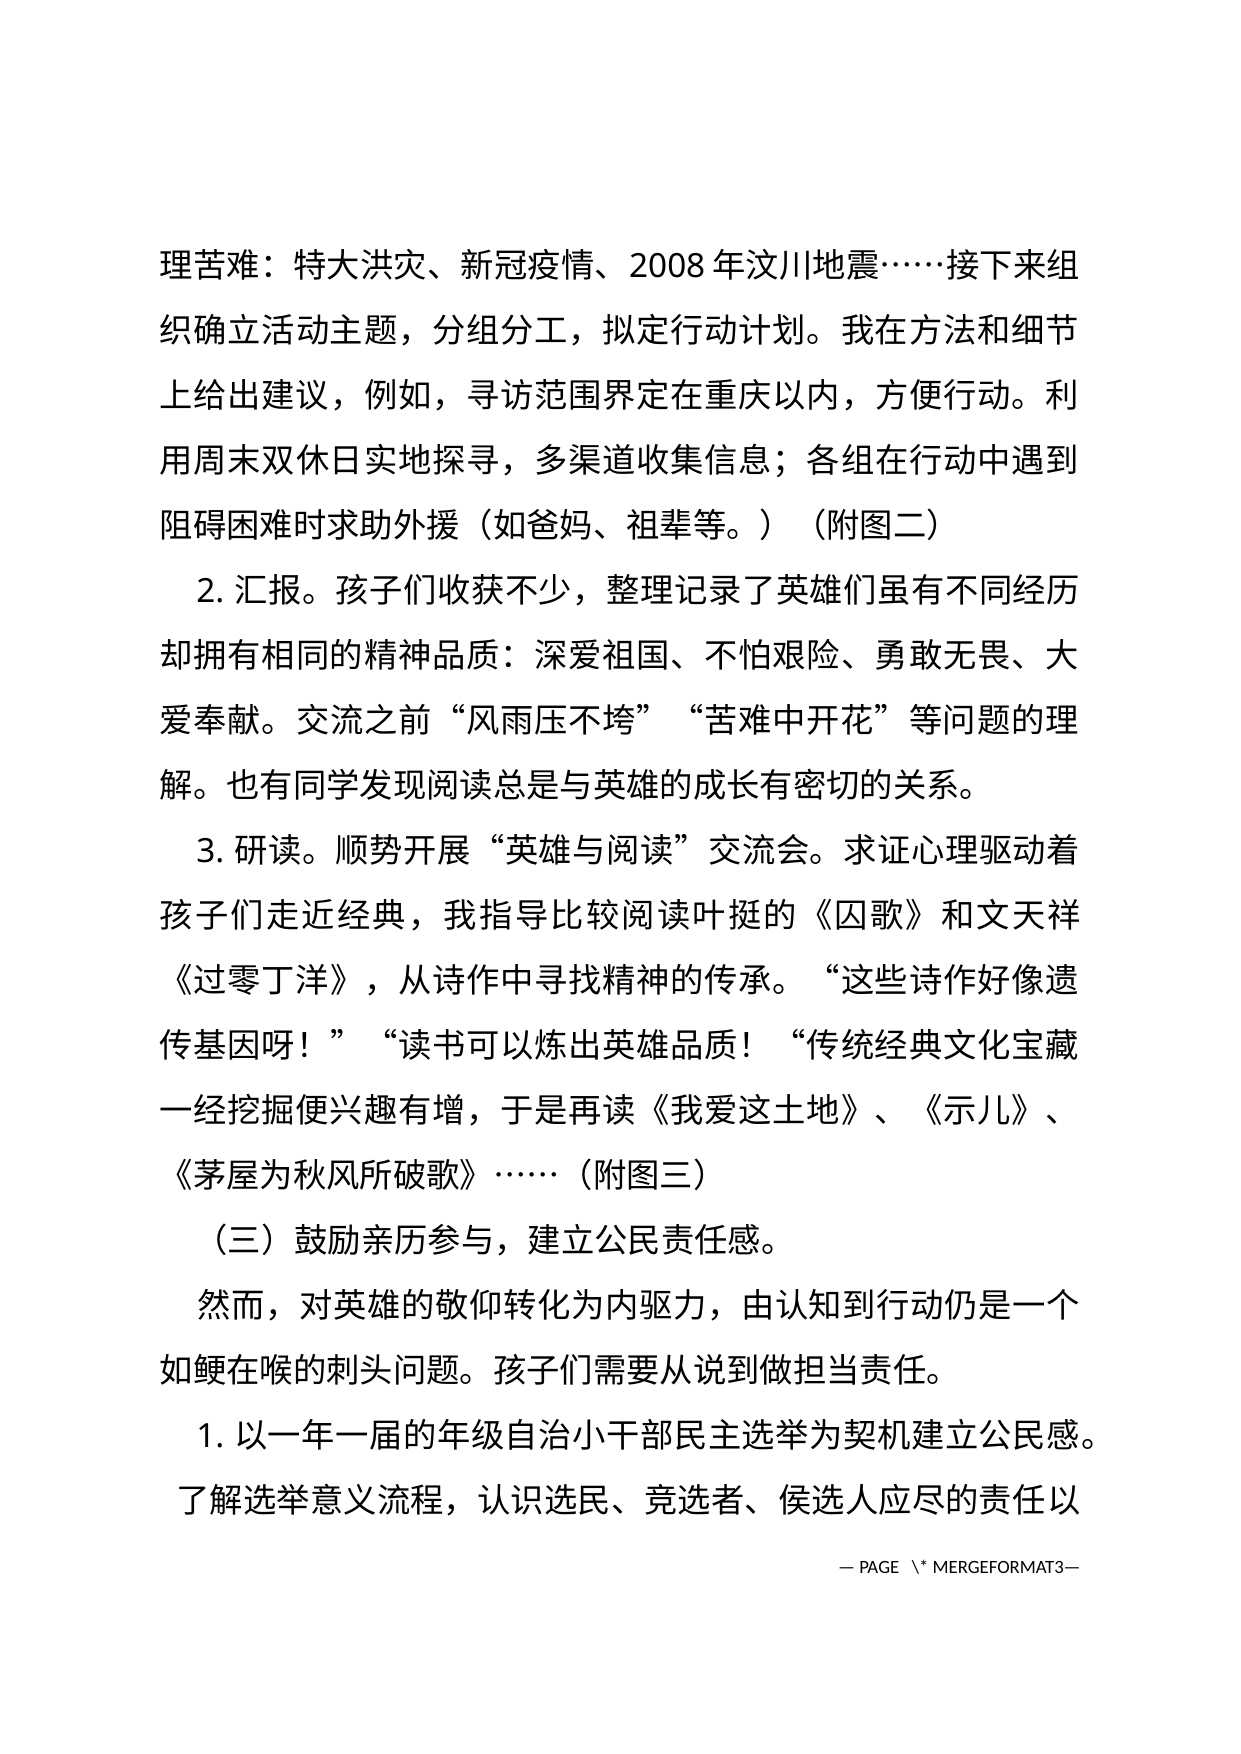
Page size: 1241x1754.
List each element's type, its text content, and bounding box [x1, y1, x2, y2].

text 2. 汇报。孩子们收获不少，整理记录了英雄们虽有不同经历却拥有相同的精神品质：深爱祖国、不怕艰险、勇敢无畏、大爱奉献。交流之前“风雨压不垮”“苦难中开花”等问题的理解。也有同学发现阅读总是与英雄的成长有密切的关系。 [159, 555, 1081, 815]
text （三）鼓励亲历参与，建立公民责任感。 [159, 1205, 1081, 1270]
list 然而，对英雄的敬仰转化为内驱力，由认知到行动仍是一个如鲠在喉的刺头问题。孩子们需要从说到做担当责任。 [159, 1270, 1081, 1400]
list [159, 1400, 1081, 1530]
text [159, 230, 1081, 555]
text 3. 研读。顺势开展“英雄与阅读”交流会。求证心理驱动着孩子们走近经典，我指导比较阅读叶挺的《囚歌》和文天祥《过零丁洋》，从诗作中寻找精神的传承。“这些诗作好像遗传基因呀！”“读书可以炼出英雄品质！“传统经典文化宝藏一经挖掘便兴趣有增，于是再读《我爱这土地》、《示儿》、《茅屋为秋风所破歌》……（附图三） [159, 815, 1081, 1205]
